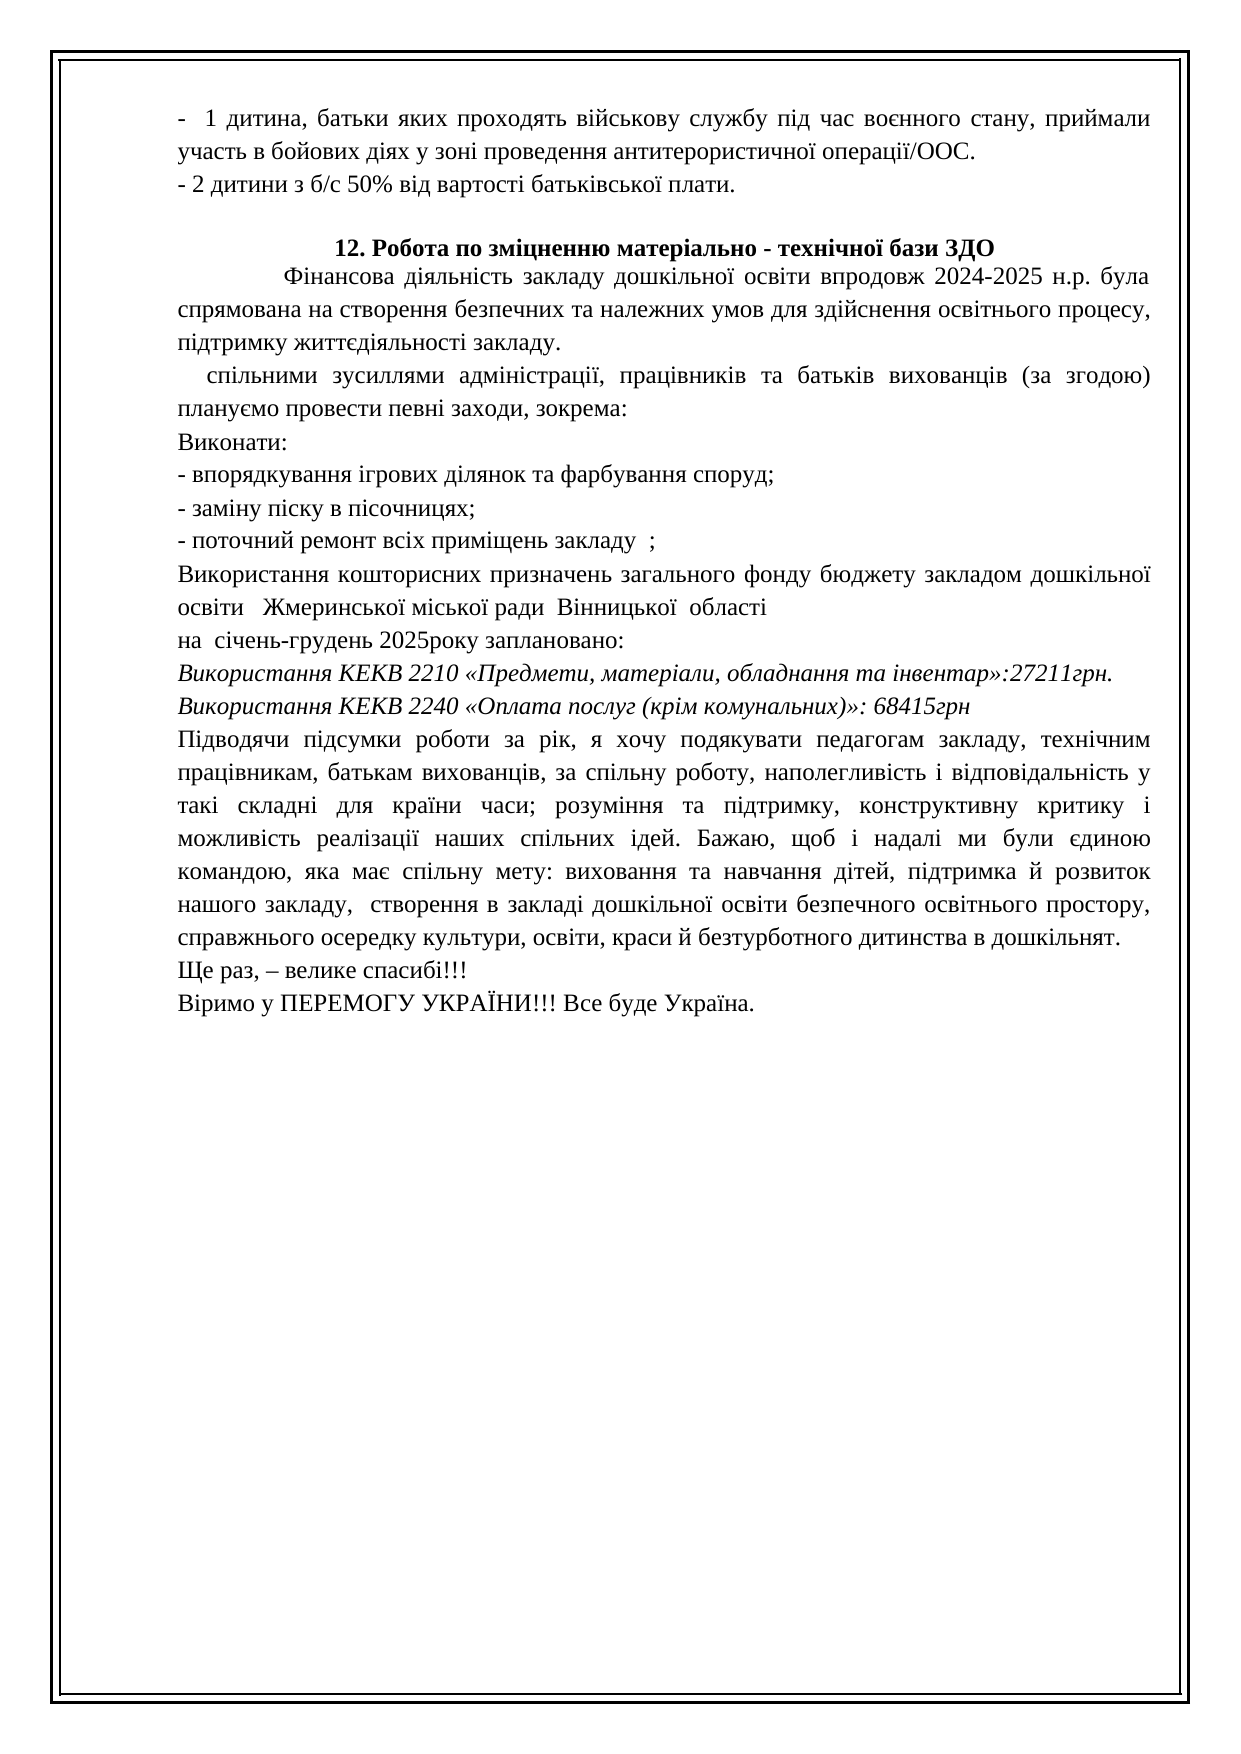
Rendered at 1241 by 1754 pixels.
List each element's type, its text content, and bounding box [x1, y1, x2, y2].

text Віримо у ПЕРЕМОГУ УКРАЇНИ!!! Все буде Україна. [177, 988, 1152, 1017]
text - поточний ремонт всіх приміщень закладу ; [177, 526, 1152, 554]
text - заміну піску в пісочницях; [177, 493, 1152, 521]
text Використання КЕКВ 2210 «Предмети, матеріали, обладнання та інвентар»:27211грн. [177, 658, 1152, 686]
text спільними зусиллями адміністрації, працівників та батьків вихованців (за згодою) плануємо провести певні заходи, зокрема: [177, 361, 1152, 422]
text - 1 дитина, батьки яких проходять військову службу під час воєнного стану, приймали участь в бойових діях у зоні проведення антитерористичної операції/ООС. [177, 103, 1152, 165]
text - 2 дитини з б/с 50% від вартості батьківської плати. [177, 169, 1152, 198]
text на січень-грудень 2025року заплановано: [177, 625, 1152, 653]
text 12. Робота по зміцненню матеріально - технічної бази ЗДО [177, 233, 1152, 261]
text Використання КЕКВ 2240 «Оплата послуг (крім комунальних)»: 68415грн [177, 691, 1152, 719]
text - впорядкування ігрових ділянок та фарбування споруд; [177, 459, 1152, 488]
text Підводячи підсумки роботи за рік, я хочу подякувати педагогам закладу, технічним працівникам, батькам вихованців, за спільну роботу, наполегливість і відповідальність у такі складні для країни часи; розуміння та підтримку, конструктивну критику і можливість реалізації наших спільних ідей. Бажаю, щоб і надалі ми були єдиною командою, яка має спільну мету: виховання та навчання дітей, підтримка й розвиток нашого закладу, створення в закладі дошкільної освіти безпечного освітнього простору, справжнього осередку культури, освіти, краси й безтурботного дитинства в дошкільнят. [177, 724, 1152, 951]
text Використання кошторисних призначень загального фонду бюджету закладом дошкільної освіти Жмеринської міської ради Вінницької області [177, 559, 1152, 620]
text Ще раз, – велике спасибі!!! [177, 955, 1152, 984]
text Виконати: [177, 427, 1152, 455]
text Фінансова діяльність закладу дошкільної освіти впродовж 2024-2025 н.р. була спрямована на створення безпечних та належних умов для здійснення освітнього процесу, підтримку життєдіяльності закладу. [177, 261, 1152, 356]
